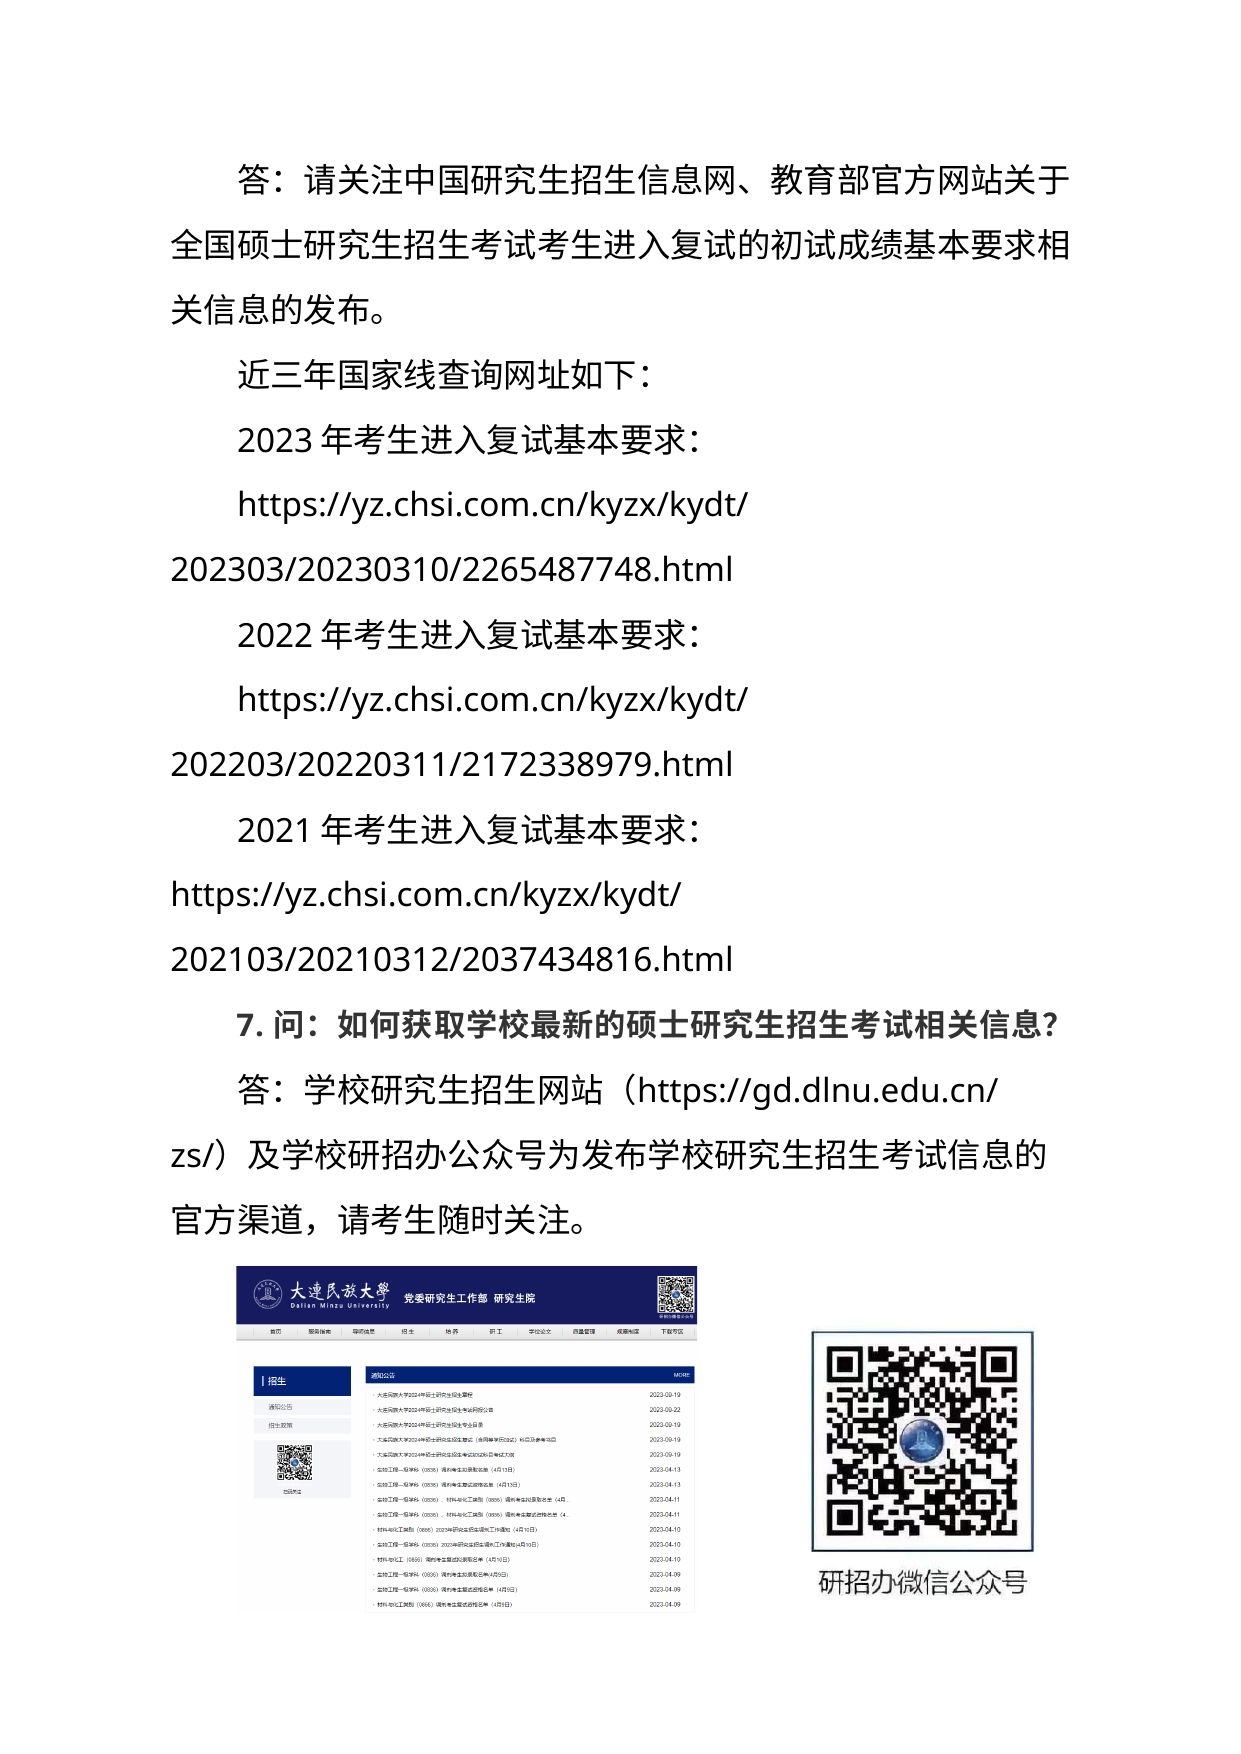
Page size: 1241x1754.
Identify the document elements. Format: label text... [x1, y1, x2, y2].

picture [236, 1265, 698, 1613]
text 答：学校研究生招生网站（https://gd.dlnu.edu.cn/zs/）及学校研招办公众号为发布学校研究生招生考试信息的官方渠道，请考生随时关注。 [170, 1056, 1070, 1251]
text 2023年考生进入复试基本要求： [170, 406, 1070, 471]
text 7. 问：如何获取学校最新的硕士研究生招生考试相关信息？ [170, 991, 1070, 1056]
text 2021年考生进入复试基本要求： [170, 796, 1070, 861]
picture [807, 1325, 1038, 1600]
text https://yz.chsi.com.cn/kyzx/kydt/202203/20220311/2172338979.html [170, 666, 1070, 796]
text 答：请关注中国研究生招生信息网、教育部官方网站关于全国硕士研究生招生考试考生进入复试的初试成绩基本要求相关信息的发布。 [170, 146, 1070, 341]
text 近三年国家线查询网址如下： [170, 341, 1070, 406]
text https://yz.chsi.com.cn/kyzx/kydt/202303/20230310/2265487748.html [170, 471, 1070, 601]
text https://yz.chsi.com.cn/kyzx/kydt/202103/20210312/2037434816.html [170, 861, 1070, 991]
text 2022年考生进入复试基本要求： [170, 601, 1070, 666]
